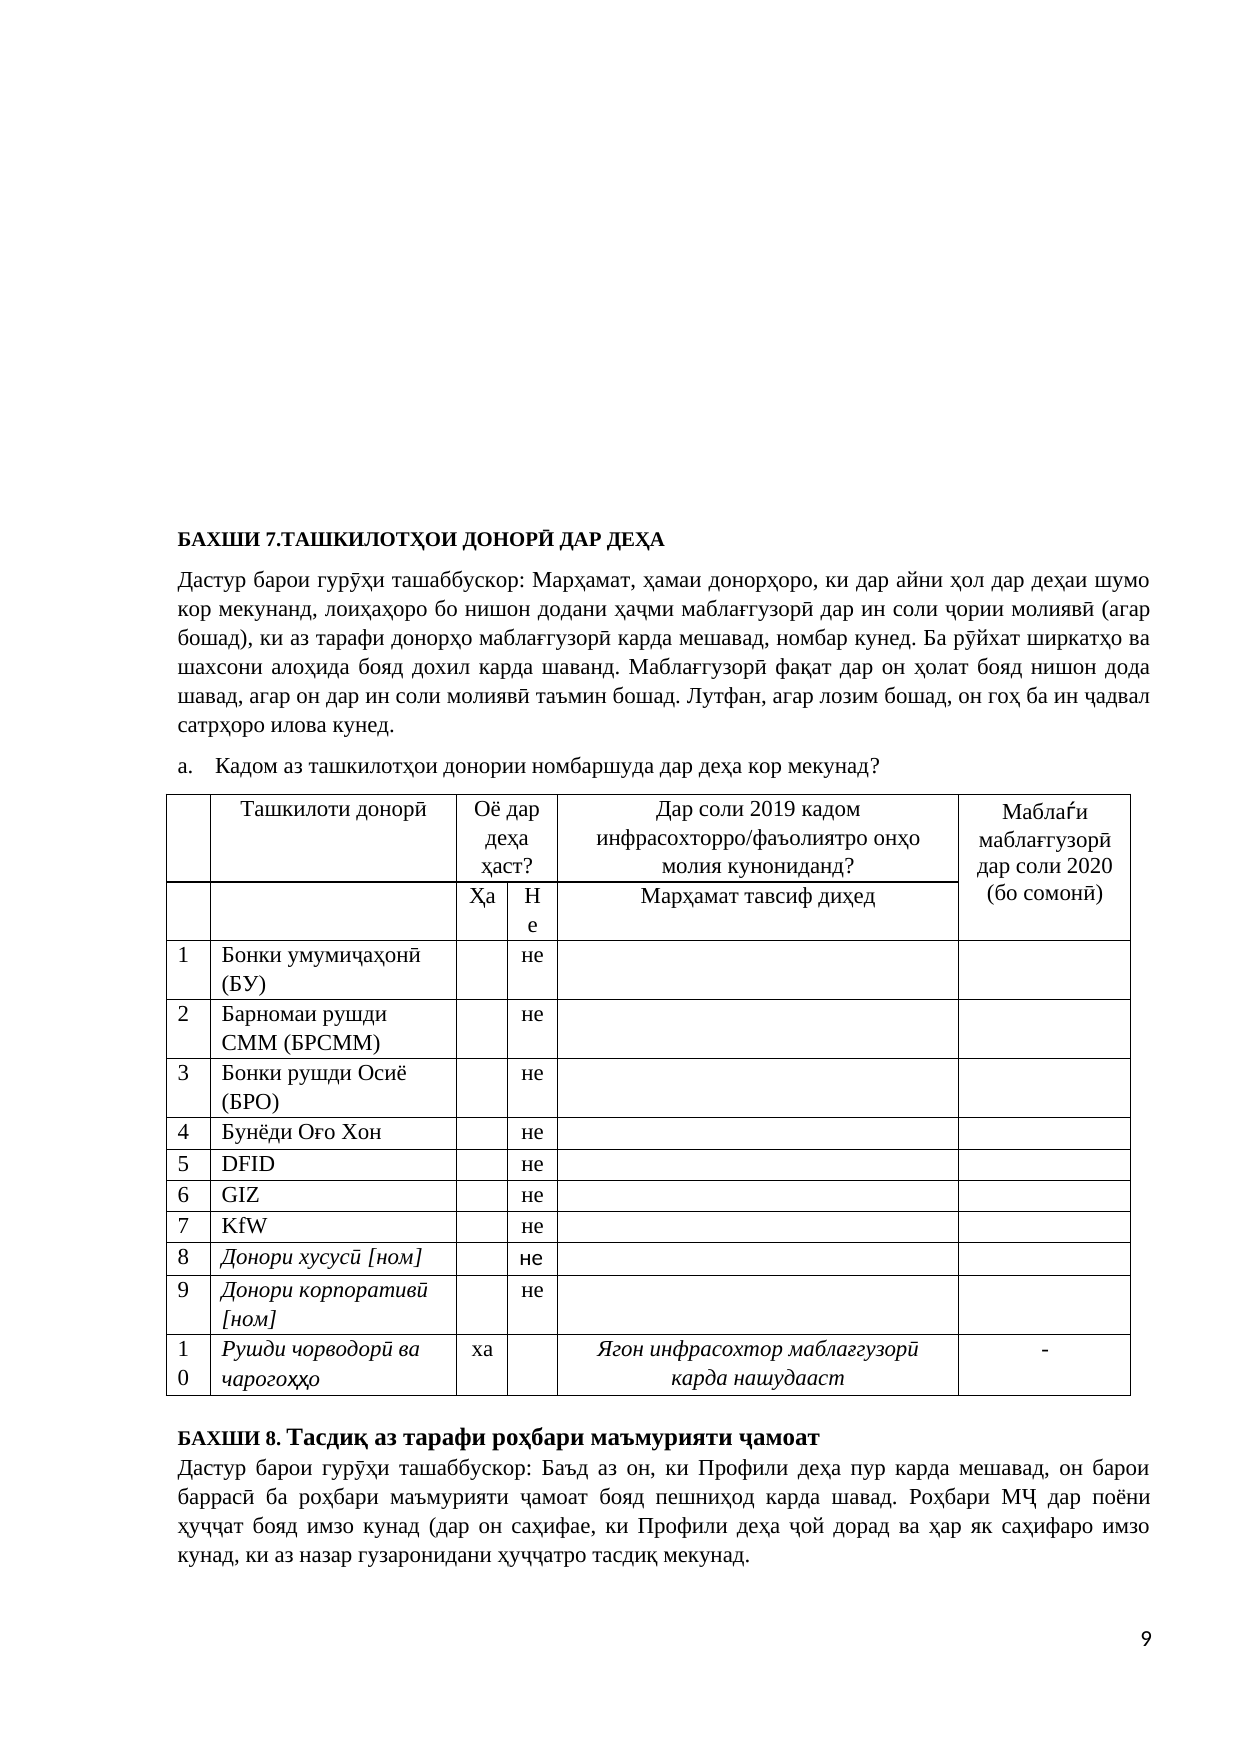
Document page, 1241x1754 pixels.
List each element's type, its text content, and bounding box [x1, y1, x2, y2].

table_cell [959, 1181, 1130, 1211]
table_cell [959, 1276, 1130, 1334]
table_cell Ягон инфрасохтор маблағгузорӣ карда нашудааст [558, 1335, 958, 1395]
table_cell [558, 1276, 958, 1334]
table_cell [508, 1335, 557, 1395]
table_cell [558, 1243, 958, 1275]
table_cell - [959, 1335, 1130, 1395]
table_cell [959, 1243, 1130, 1275]
table_cell не [508, 1243, 557, 1275]
table_cell [558, 1000, 958, 1058]
table_header Ташкилоти донорӣ [211, 795, 456, 881]
table_cell 7 [167, 1212, 210, 1242]
table_cell 10 [167, 1335, 210, 1395]
table_cell [457, 1000, 507, 1058]
table_cell 9 [167, 1276, 210, 1334]
table_cell не [508, 1150, 557, 1180]
table_cell Бонки рушди Осиё (БРО) [211, 1059, 456, 1117]
table_cell не [508, 941, 557, 999]
text Дастур барои гурӯҳи ташаббускор: Баъд аз он, ки Профили деҳа пур карда мешавад, он барои баррасӣ ба роҳбари маъмурияти ҷамоат бояд пешниҳод карда шавад. Роҳбари МҶ дар поёни ҳуҷҷат бояд имзо кунад (дар он саҳифае, ки Профили деҳа ҷой дорад ва ҳар як саҳифаро имзо кунад, ки аз назар гузаронидани ҳуҷҷатро тасдиқ мекунад. [177, 1454, 1152, 1567]
table_header Дар соли 2019 кадом инфрасохторро/фаъолиятро онҳо молия кунониданд? [558, 795, 958, 881]
table_cell [959, 1118, 1130, 1148]
table_cell [558, 1150, 958, 1180]
table_cell [457, 1276, 507, 1334]
table_cell ха [457, 1335, 507, 1395]
table_header [167, 795, 210, 881]
table_cell Бунёди Оғо Хон [211, 1118, 456, 1148]
table_cell [558, 1212, 958, 1242]
table_cell не [508, 1181, 557, 1211]
table_cell 5 [167, 1150, 210, 1180]
table_cell Бонки умумиҷаҳонӣ (БУ) [211, 941, 456, 999]
table_cell [457, 1118, 507, 1148]
table_cell GIZ [211, 1181, 456, 1211]
table_cell KfW [211, 1212, 456, 1242]
table_cell Ҳа [457, 883, 507, 940]
table_cell DFID [211, 1150, 456, 1180]
table_cell 4 [167, 1118, 210, 1148]
text БАХШИ 8. Тасдиқ аз тарафи роҳбари маъмурияти ҷамоат [177, 1422, 1152, 1451]
table_cell [959, 1000, 1130, 1058]
table_cell Марҳамат тавсиф диҳед [558, 883, 958, 940]
table_cell Донори корпоративӣ [ном] [211, 1276, 456, 1334]
table_cell 3 [167, 1059, 210, 1117]
table_cell Не [508, 883, 557, 940]
table_cell [558, 941, 958, 999]
table_cell [457, 1243, 507, 1275]
table_cell не [508, 1212, 557, 1242]
table_cell [558, 1118, 958, 1148]
table_cell Донори хусусӣ [ном] [211, 1243, 456, 1275]
table_cell [457, 1150, 507, 1180]
table_cell [457, 1059, 507, 1117]
table_cell [959, 941, 1130, 999]
table_cell Рушди чорводорӣ ва чарогоҳҳо [211, 1335, 456, 1395]
table_cell 8 [167, 1243, 210, 1275]
text Дастур барои гурӯҳи ташаббускор: Марҳамат, ҳамаи донорҳоро, ки дар айни ҳол дар деҳаи шумо кор мекунанд, лоиҳаҳоро бо нишон додани ҳаҷми маблағгузорӣ дар ин соли ҷории молиявӣ (агар бошад), ки аз тарафи донорҳо маблағгузорӣ карда мешавад, номбар кунед. Ба рӯйхат ширкатҳо ва шахсони алоҳида бояд дохил карда шаванд. Маблағгузорӣ фақат дар он ҳолат бояд нишон дода шавад, агар он дар ин соли молиявӣ таъмин бошад. Лутфан, агар лозим бошад, он гоҳ ба ин ҷадвал сатрҳоро илова кунед. [177, 566, 1152, 737]
table_cell не [508, 1059, 557, 1117]
list Кадом аз ташкилотҳои донории номбаршуда дар деҳа кор мекунад? [177, 752, 1152, 778]
table_cell [167, 883, 210, 940]
table_cell [457, 941, 507, 999]
table_cell [959, 1212, 1130, 1242]
table_header Маблаѓи маблағгузорӣ дар соли 2020 (бо сомонӣ) [959, 795, 1130, 940]
table_cell не [508, 1276, 557, 1334]
table_cell 1 [167, 941, 210, 999]
table_cell 2 [167, 1000, 210, 1058]
table_cell [558, 1059, 958, 1117]
table_cell [457, 1212, 507, 1242]
table_cell 6 [167, 1181, 210, 1211]
text БАХШИ 7.ТАШКИЛОТҲОИ ДОНОРӢ ДАР ДЕҲА [177, 527, 1152, 551]
table_cell [558, 1181, 958, 1211]
table_cell [211, 883, 456, 940]
table_cell не [508, 1118, 557, 1148]
table_cell [959, 1059, 1130, 1117]
table_cell Барномаи рушди СММ (БРСММ) [211, 1000, 456, 1058]
table_header Оё дар деҳа ҳаст? [457, 795, 557, 881]
table_cell [457, 1181, 507, 1211]
table_cell [959, 1150, 1130, 1180]
table_cell не [508, 1000, 557, 1058]
